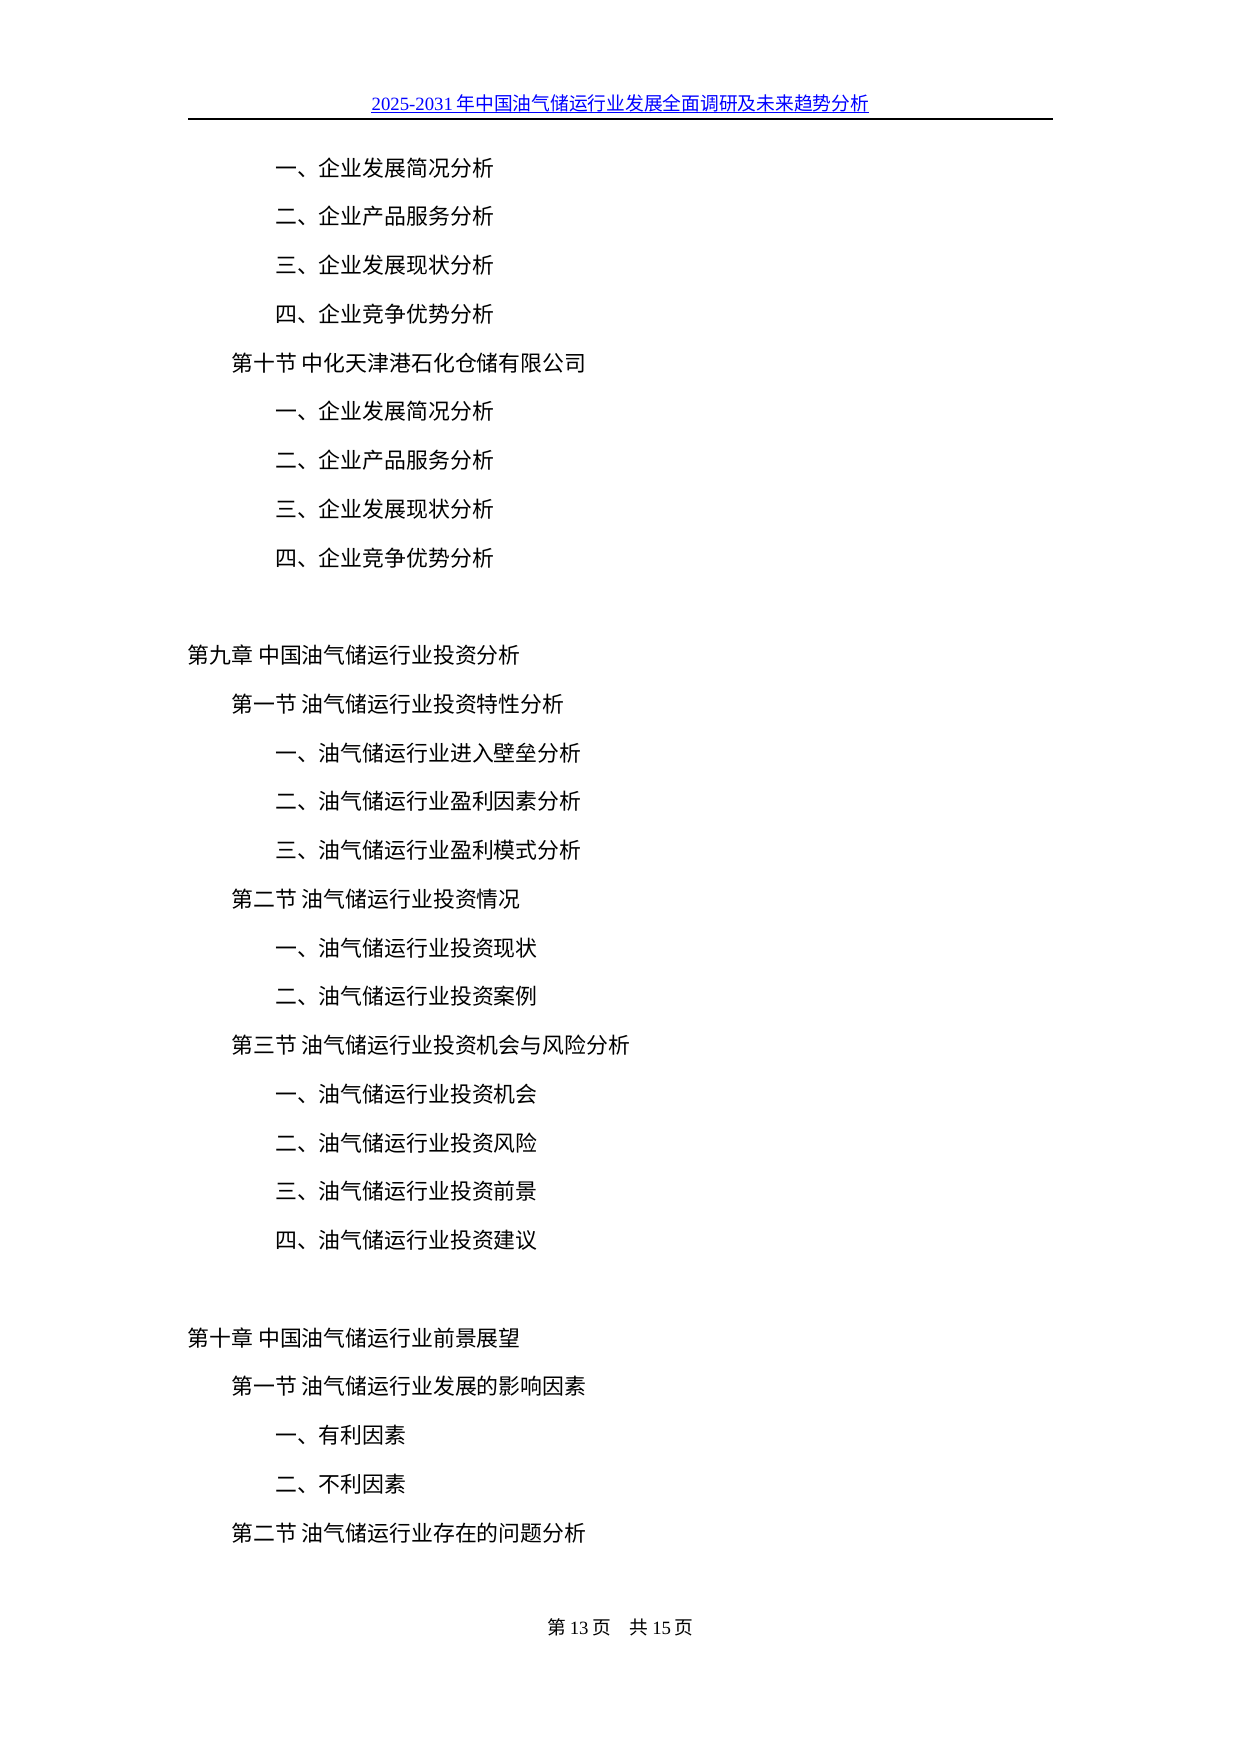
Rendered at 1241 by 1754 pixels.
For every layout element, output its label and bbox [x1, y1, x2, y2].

text [187, 150, 1053, 1548]
